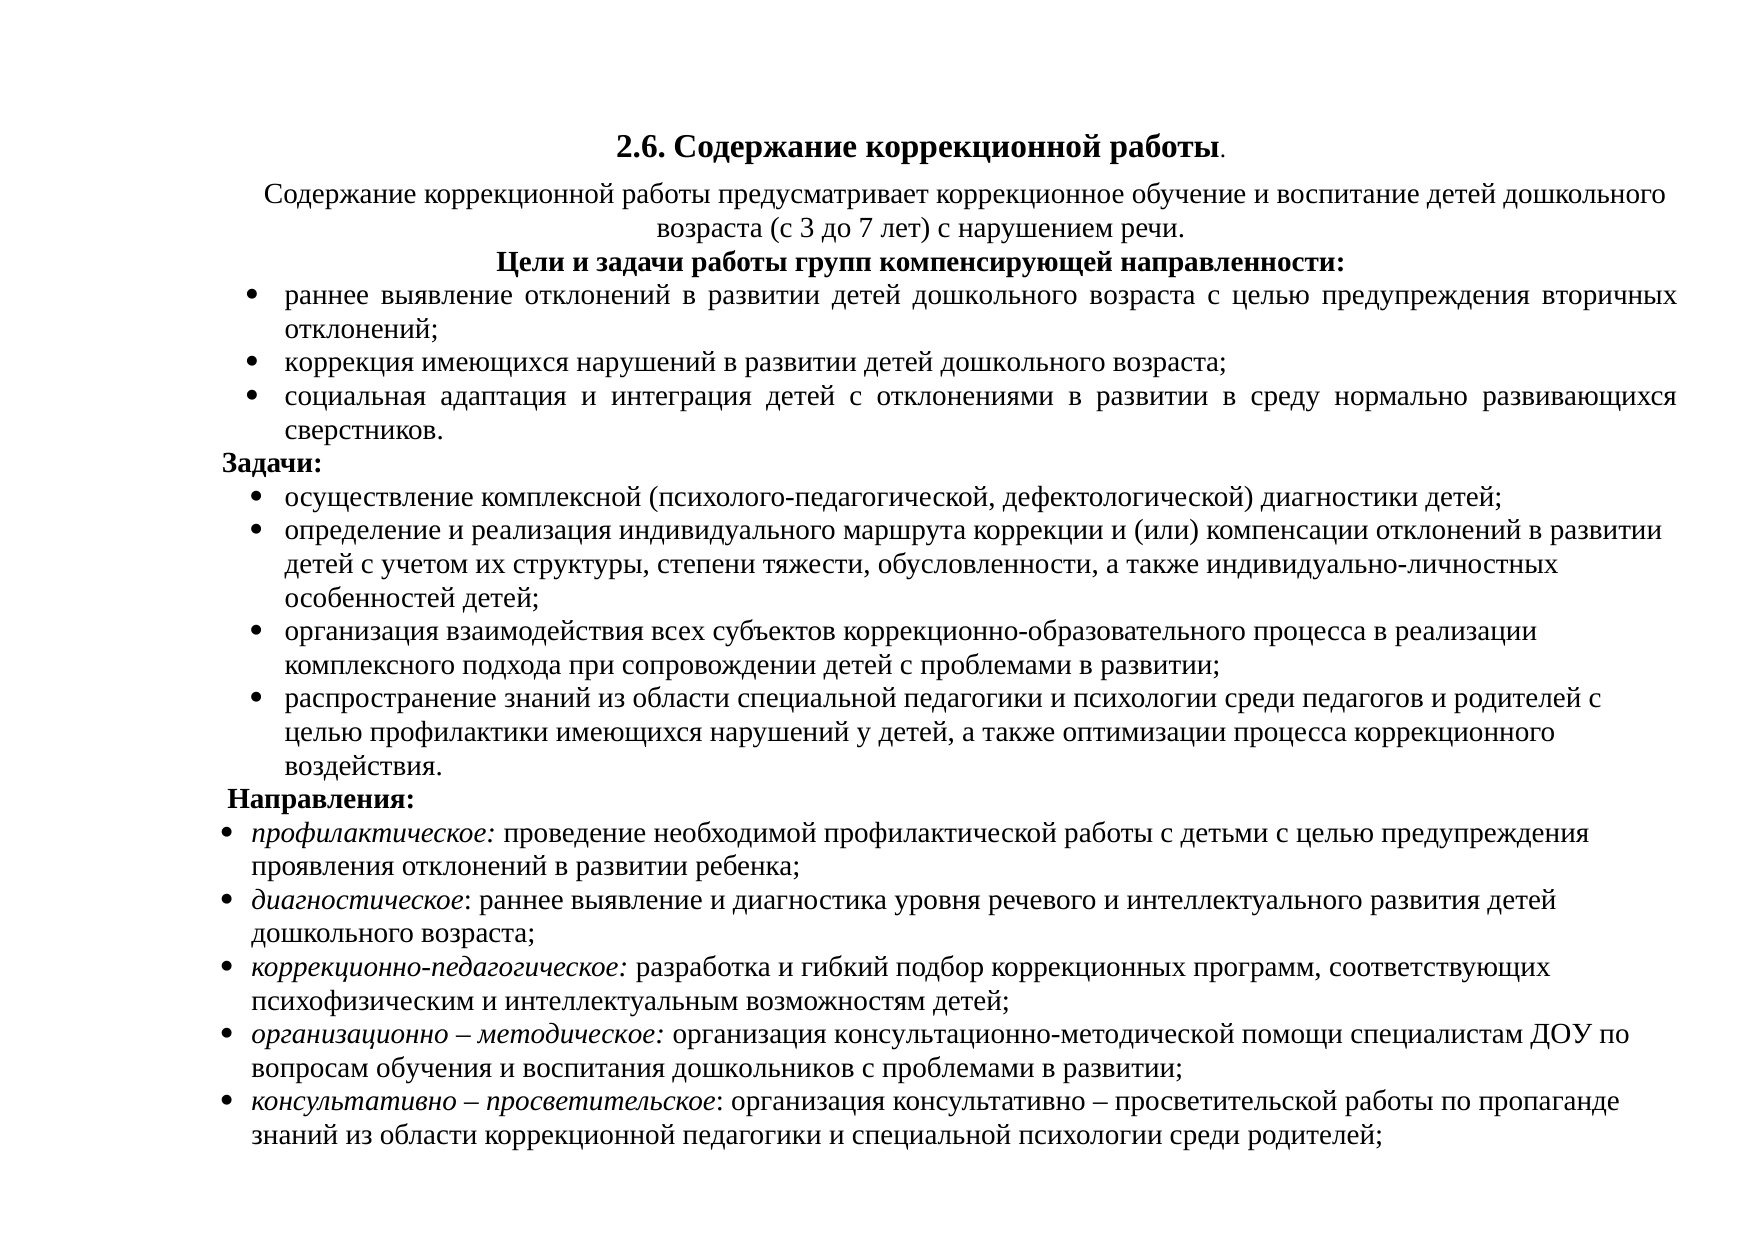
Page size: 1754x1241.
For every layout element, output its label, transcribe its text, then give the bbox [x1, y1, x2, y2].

list консультативно – просветительское: организация консультативно – просветительской работы по пропаганде знаний из области коррекционной педагогики и специальной психологии среди родителей; [222, 1083, 1679, 1151]
list распространение знаний из области специальной педагогики и психологии среди педагогов и родителей с целью профилактики имеющихся нарушений у детей, а также оптимизации процесса коррекционного воздействия. [251, 680, 1679, 781]
text 2.6. Содержание коррекционной работы. [162, 126, 1679, 164]
list осуществление комплексной (психолого-педагогической, дефектологической) диагностики детей; [251, 479, 1679, 512]
text Содержание коррекционной работы предусматривает коррекционное обучение и воспитание детей дошкольного возраста (с 3 до 7 лет) с нарушением речи. [162, 177, 1679, 244]
list раннее выявление отклонений в развитии детей дошкольного возраста с целью предупреждения вторичных отклонений; [247, 277, 1679, 344]
text Цели и задачи работы групп компенсирующей направленности: [162, 244, 1679, 277]
list определение и реализация индивидуального маршрута коррекции и (или) компенсации отклонений в развитии детей с учетом их структуры, степени тяжести, обусловленности, а также индивидуально-личностных особенностей детей; [251, 512, 1679, 613]
list коррекция имеющихся нарушений в развитии детей дошкольного возраста; [247, 344, 1679, 378]
list коррекционно-педагогическое: разработка и гибкий подбор коррекционных программ, соответствующих психофизическим и интеллектуальным возможностям детей; [222, 949, 1679, 1016]
text Задачи: [172, 445, 1679, 479]
list социальная адаптация и интеграция детей с отклонениями в развитии в среду нормально развивающихся сверстников. [247, 378, 1679, 445]
list диагностическое: раннее выявление и диагностика уровня речевого и интеллектуального развития детей дошкольного возраста; [222, 882, 1679, 949]
list организация взаимодействия всех субъектов коррекционно-образовательного процесса в реализации комплексного подхода при сопровождении детей с проблемами в развитии; [251, 613, 1679, 680]
list профилактическое: проведение необходимой профилактической работы с детьми с целью предупреждения проявления отклонений в развитии ребенка; [222, 815, 1679, 882]
list организационно – методическое: организация консультационно-методической помощи специалистам ДОУ по вопросам обучения и воспитания дошкольников с проблемами в развитии; [222, 1016, 1679, 1083]
text Направления: [162, 781, 1679, 815]
